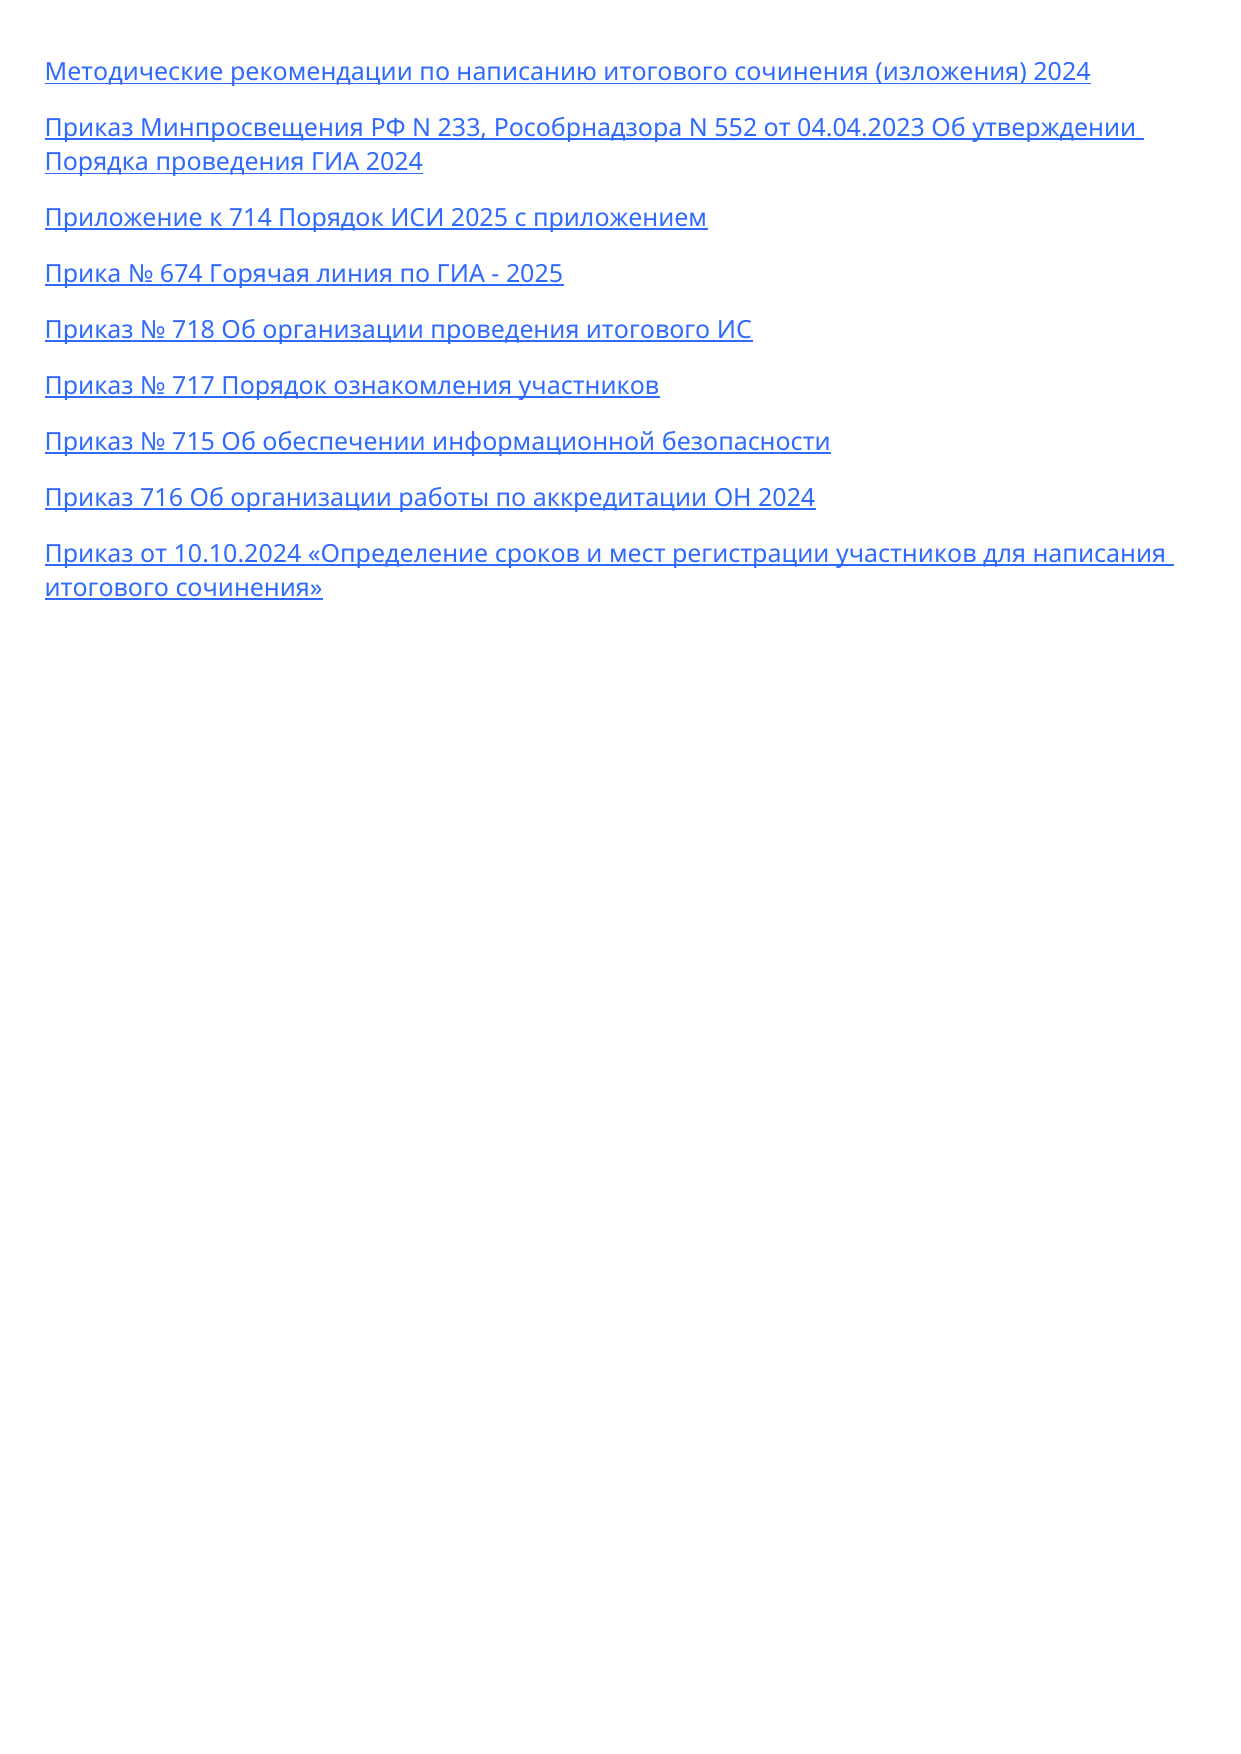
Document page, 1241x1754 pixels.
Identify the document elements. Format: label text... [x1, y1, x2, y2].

text Прика № 674 Горячая линия по ГИА - 2025 [44, 256, 1181, 290]
text Приказ Минпросвещения РФ N 233, Рособрнадзора N 552 от 04.04.2023 Об утверждении Порядка проведения ГИА 2024 [44, 110, 1181, 178]
text Приложение к 714 Порядок ИСИ 2025 с приложением [44, 200, 1181, 234]
text Приказ от 10.10.2024 «Определение сроков и мест регистрации участников для написания итогового сочинения» [44, 535, 1181, 603]
text Приказ № 718 Об организации проведения итогового ИС [44, 312, 1181, 346]
text Приказ № 715 Об обеспечении информационной безопасности [44, 423, 1181, 457]
text Приказ № 717 Порядок ознакомления участников [44, 367, 1181, 402]
text Приказ 716 Об организации работы по аккредитации ОН 2024 [44, 479, 1181, 513]
text Методические рекомендации по написанию итогового сочинения (изложения) 2024 [44, 54, 1181, 88]
